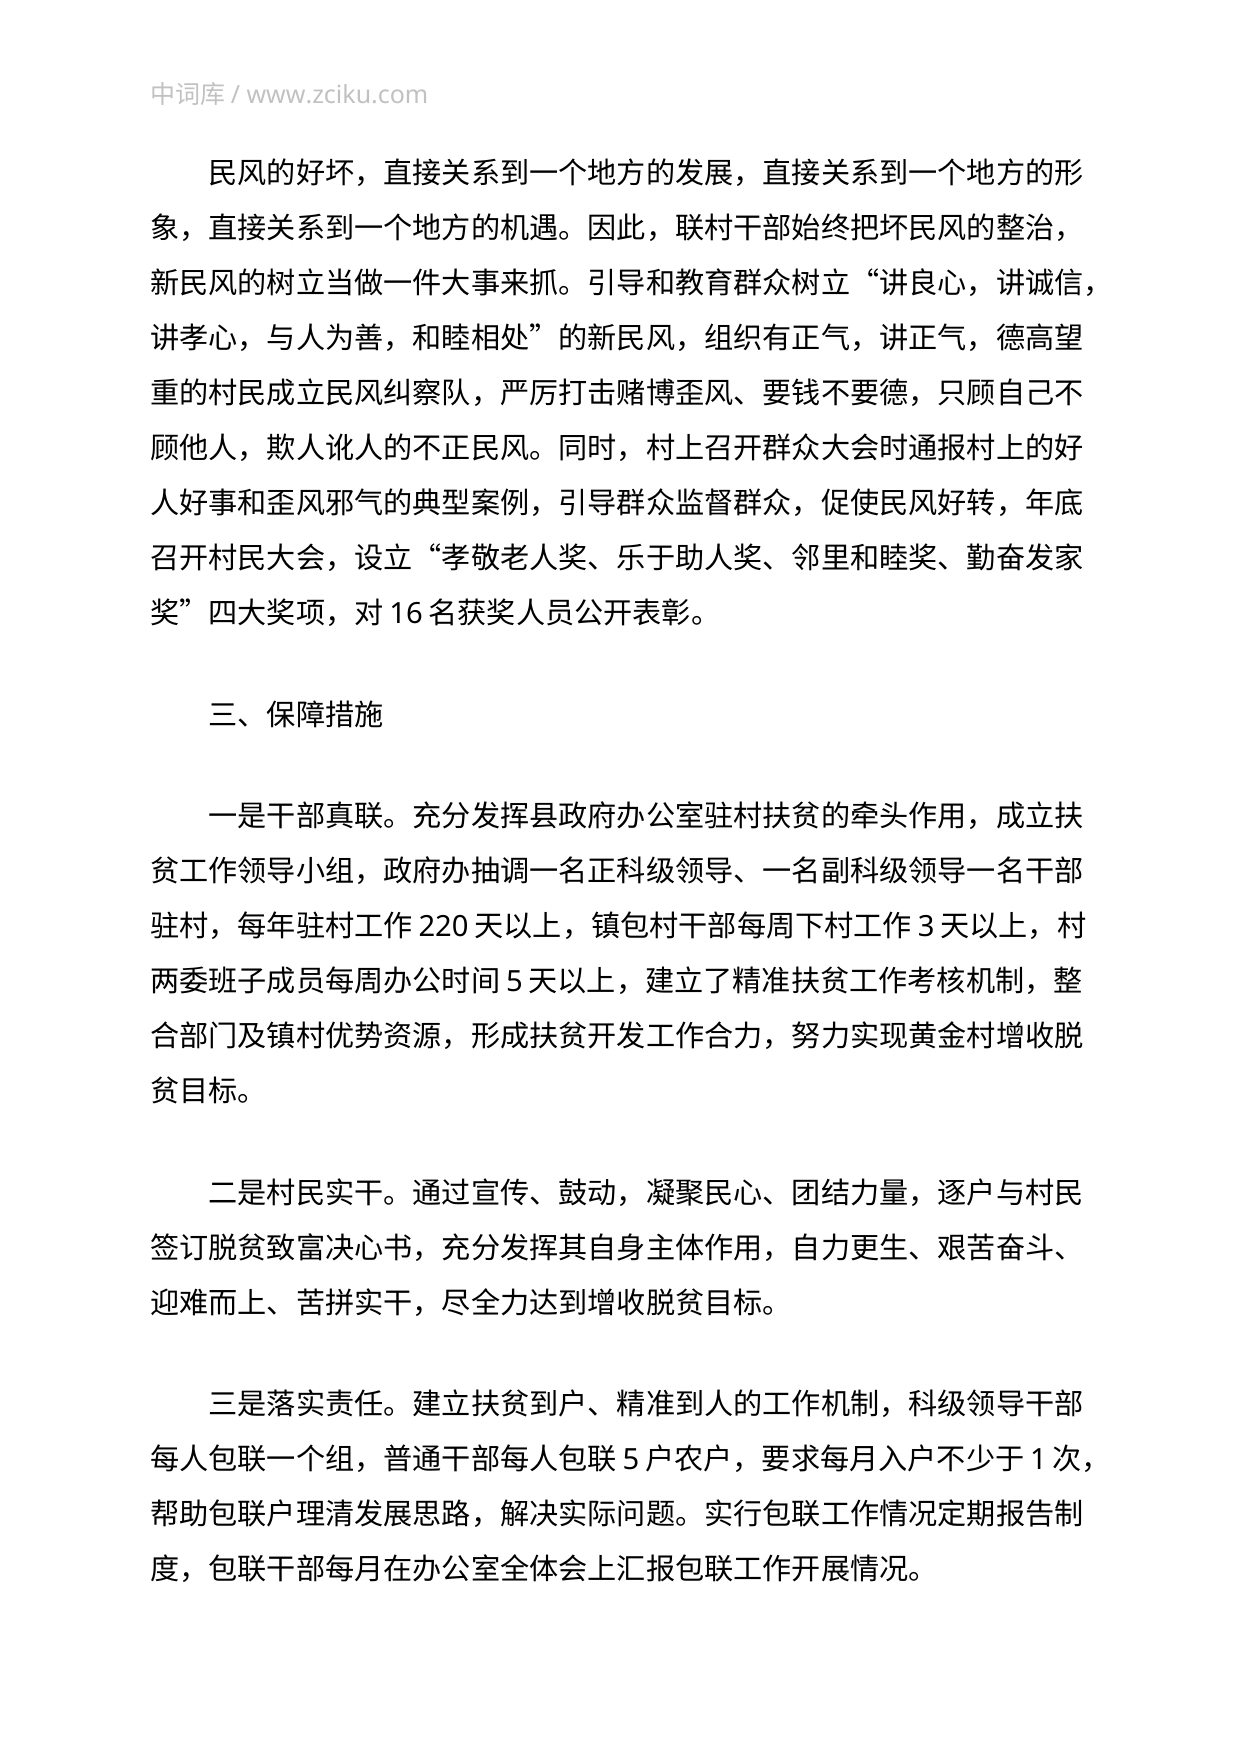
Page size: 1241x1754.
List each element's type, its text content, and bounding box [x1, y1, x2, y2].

text 二是村民实干。通过宣传、鼓动，凝聚民心、团结力量，逐户与村民签订脱贫致富决心书，充分发挥其自身主体作用，自力更生、艰苦奋斗、迎难而上、苦拼实干，尽全力达到增收脱贫目标。 [150, 1169, 1090, 1321]
text 三是落实责任。建立扶贫到户、精准到人的工作机制，科级领导干部每人包联一个组，普通干部每人包联5户农户，要求每月入户不少于1次，帮助包联户理清发展思路，解决实际问题。实行包联工作情况定期报告制度，包联干部每月在办公室全体会上汇报包联工作开展情况。 [150, 1381, 1090, 1588]
text 三、保障措施 [150, 691, 1090, 733]
text 民风的好坏，直接关系到一个地方的发展，直接关系到一个地方的形象，直接关系到一个地方的机遇。因此，联村干部始终把坏民风的整治，新民风的树立当做一件大事来抓。引导和教育群众树立“讲良心，讲诚信，讲孝心，与人为善，和睦相处”的新民风，组织有正气，讲正气，德高望重的村民成立民风纠察队，严厉打击赌博歪风、要钱不要德，只顾自己不顾他人，欺人讹人的不正民风。同时，村上召开群众大会时通报村上的好人好事和歪风邪气的典型案例，引导群众监督群众，促使民风好转，年底召开村民大会，设立“孝敬老人奖、乐于助人奖、邻里和睦奖、勤奋发家奖”四大奖项，对16名获奖人员公开表彰。 [150, 150, 1090, 632]
text 一是干部真联。充分发挥县政府办公室驻村扶贫的牵头作用，成立扶贫工作领导小组，政府办抽调一名正科级领导、一名副科级领导一名干部驻村，每年驻村工作220天以上，镇包村干部每周下村工作3天以上，村两委班子成员每周办公时间5天以上，建立了精准扶贫工作考核机制，整合部门及镇村优势资源，形成扶贫开发工作合力，努力实现黄金村增收脱贫目标。 [150, 793, 1090, 1110]
